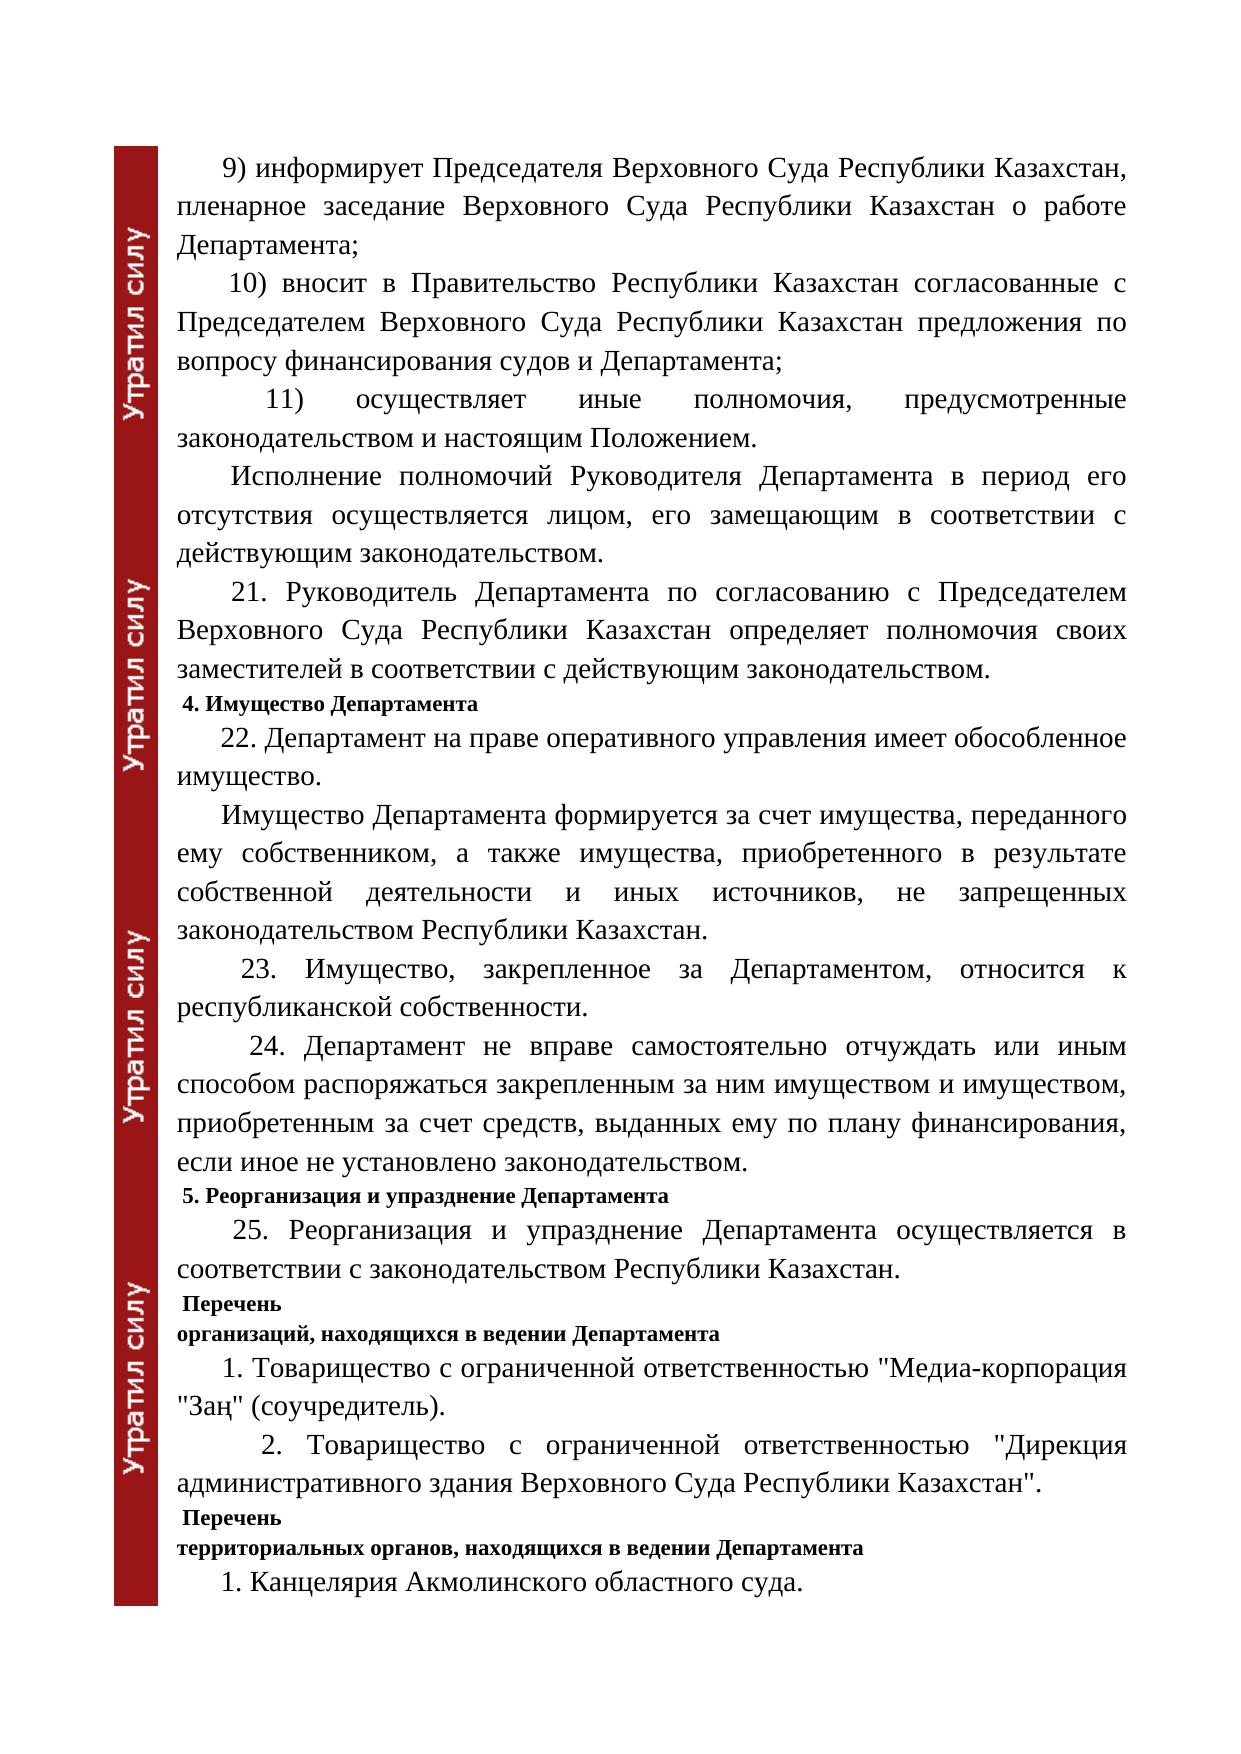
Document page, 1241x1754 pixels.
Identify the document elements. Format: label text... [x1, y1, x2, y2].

text Перечень территориальных органов, находящихся в ведении Департамента [112, 1504, 1128, 1561]
text 1. Товарищество с ограниченной ответственностью "Медиа-корпорация "Заң" (соучредитель). [112, 1350, 1128, 1422]
text 1. Канцелярия Акмолинского областного суда. [112, 1564, 1128, 1598]
picture [114, 1598, 158, 1606]
text 24. Департамент не вправе самостоятельно отчуждать или иным способом распоряжаться закрепленным за ним имуществом и имуществом, приобретенным за счет средств, выданных ему по плану финансирования, если иное не установлено законодательством. [112, 1028, 1128, 1177]
picture [114, 716, 158, 720]
picture [114, 946, 158, 951]
picture [114, 1346, 158, 1350]
text 25. Реорганизация и упразднение Департамента осуществляется в соответствии с законодательством Республики Казахстан. [112, 1212, 1128, 1284]
picture [114, 569, 158, 574]
picture [114, 1177, 158, 1182]
picture [114, 376, 158, 381]
picture [114, 1499, 158, 1504]
text 23. Имущество, закрепленное за Департаментом, относится к республиканской собственности. [112, 951, 1128, 1023]
text 5. Реорганизация и упразднение Департамента [112, 1182, 1128, 1209]
text Перечень организаций, находящихся в ведении Департамента [112, 1289, 1128, 1346]
picture [114, 1023, 158, 1028]
text 11) осуществляет иные полномочия, предусмотренные законодательством и настоящим Положением. [112, 381, 1128, 453]
picture [114, 453, 158, 458]
text Исполнение полномочий Руководителя Департамента в период его отсутствия осуществляется лицом, его замещающим в соответствии с действующим законодательством. [112, 458, 1128, 569]
text 4. Имущество Департамента [112, 689, 1128, 716]
text 9) информирует Председателя Верховного Суда Республики Казахстан, пленарное заседание Верховного Суда Республики Казахстан о работе Департамента; [112, 150, 1128, 261]
picture [114, 261, 158, 266]
picture [114, 792, 158, 797]
text 22. Департамент на праве оперативного управления имеет обособленное имущество. [112, 720, 1128, 792]
text 21. Руководитель Департамента по согласованию с Председателем Верховного Суда Республики Казахстан определяет полномочия своих заместителей в соответствии с действующим законодательством. [112, 574, 1128, 684]
text 2. Товарищество с ограниченной ответственностью "Дирекция административного здания Верховного Суда Республики Казахстан". [112, 1427, 1128, 1499]
text Имущество Департамента формируется за счет имущества, переданного ему собственником, а также имущества, приобретенного в результате собственной деятельности и иных источников, не запрещенных законодательством Республики Казахстан. [112, 797, 1128, 946]
picture [114, 146, 158, 150]
picture [114, 684, 158, 689]
text 10) вносит в Правительство Республики Казахстан согласованные с Председателем Верховного Суда Республики Казахстан предложения по вопросу финансирования судов и Департамента; [112, 266, 1128, 376]
picture [114, 1422, 158, 1427]
picture [114, 1284, 158, 1289]
